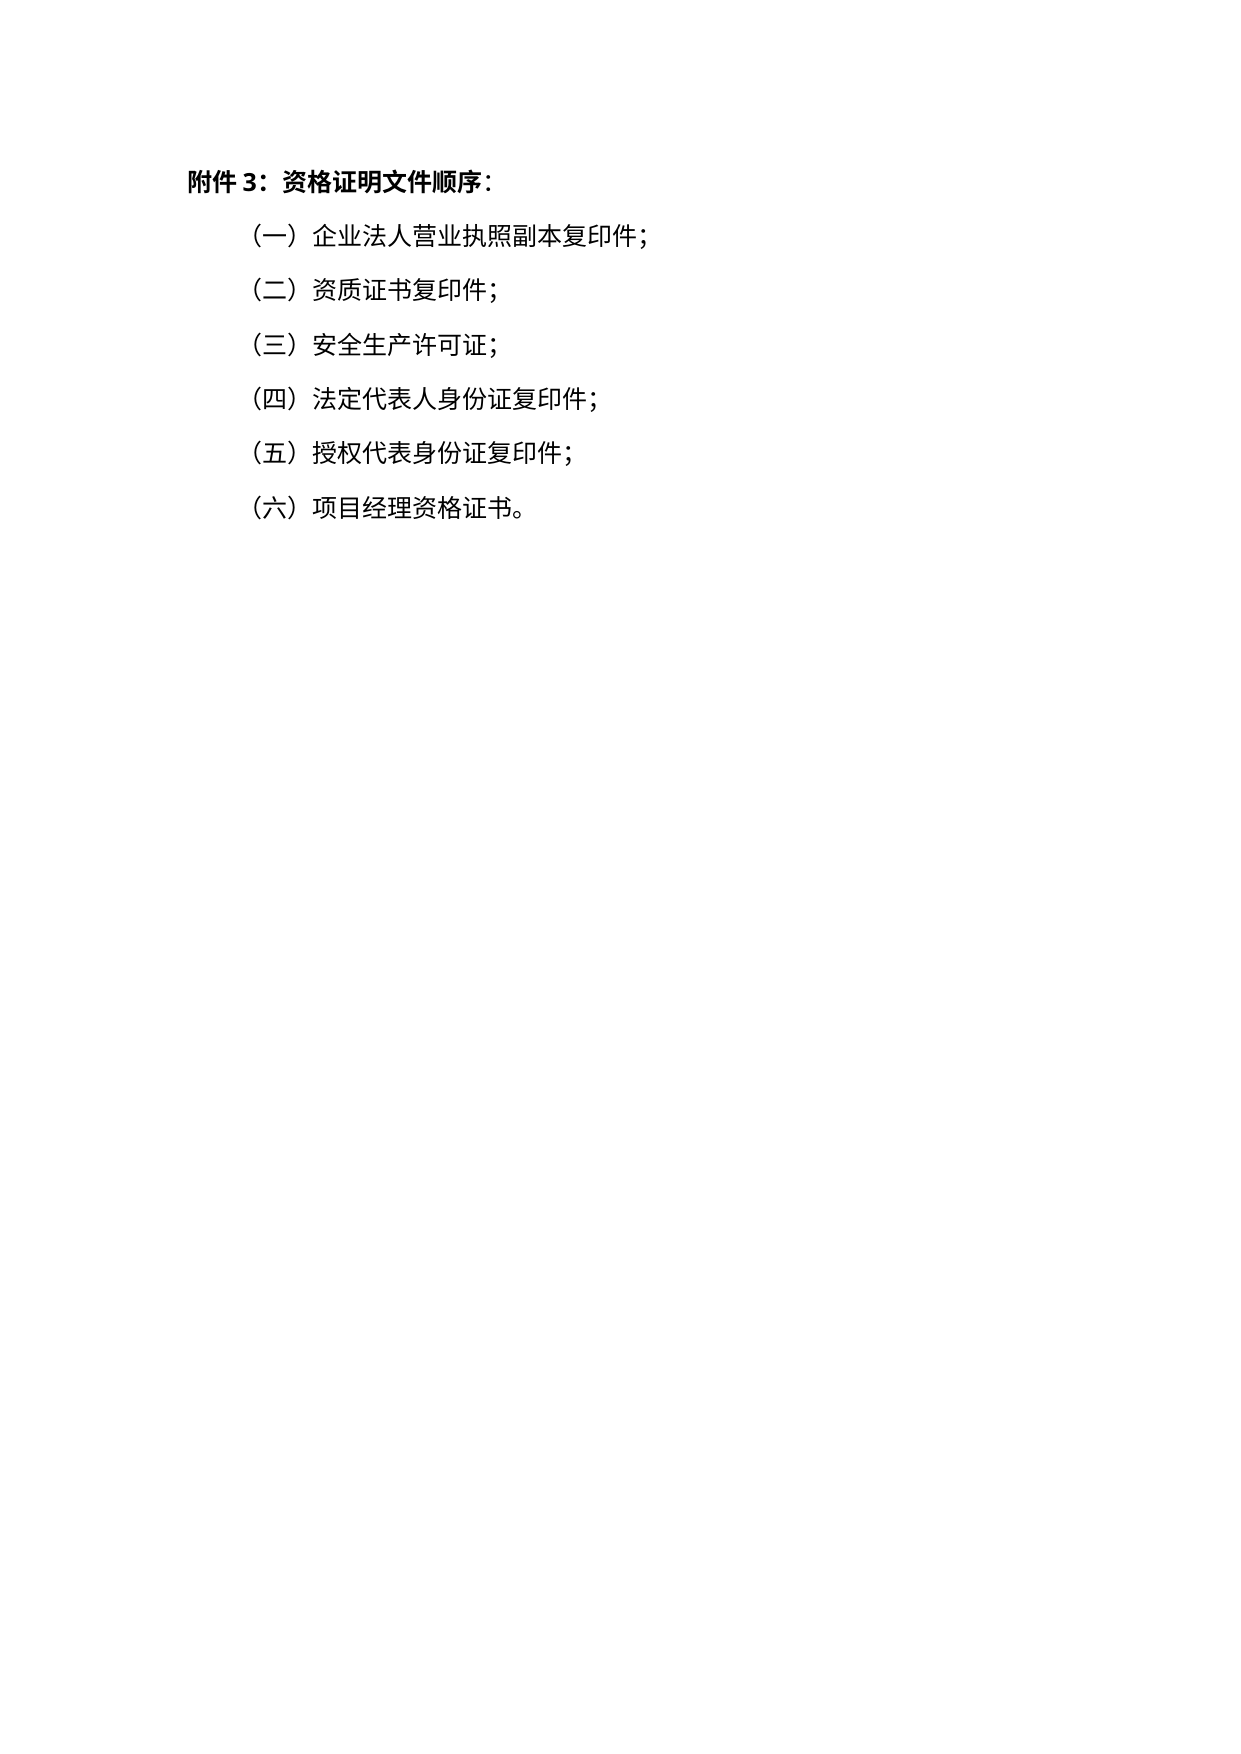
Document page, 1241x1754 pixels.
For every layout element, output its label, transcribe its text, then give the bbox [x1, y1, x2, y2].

text （四）法定代表人身份证复印件； [187, 379, 1053, 416]
text （五）授权代表身份证复印件； [187, 434, 1053, 470]
text （二）资质证书复印件； [187, 271, 1053, 307]
text （六）项目经理资格证书。 [187, 488, 1053, 524]
text （三）安全生产许可证； [187, 325, 1053, 361]
text 附件3：资格证明文件顺序： [187, 162, 1053, 198]
text （一）企业法人营业执照副本复印件； [187, 216, 1053, 253]
